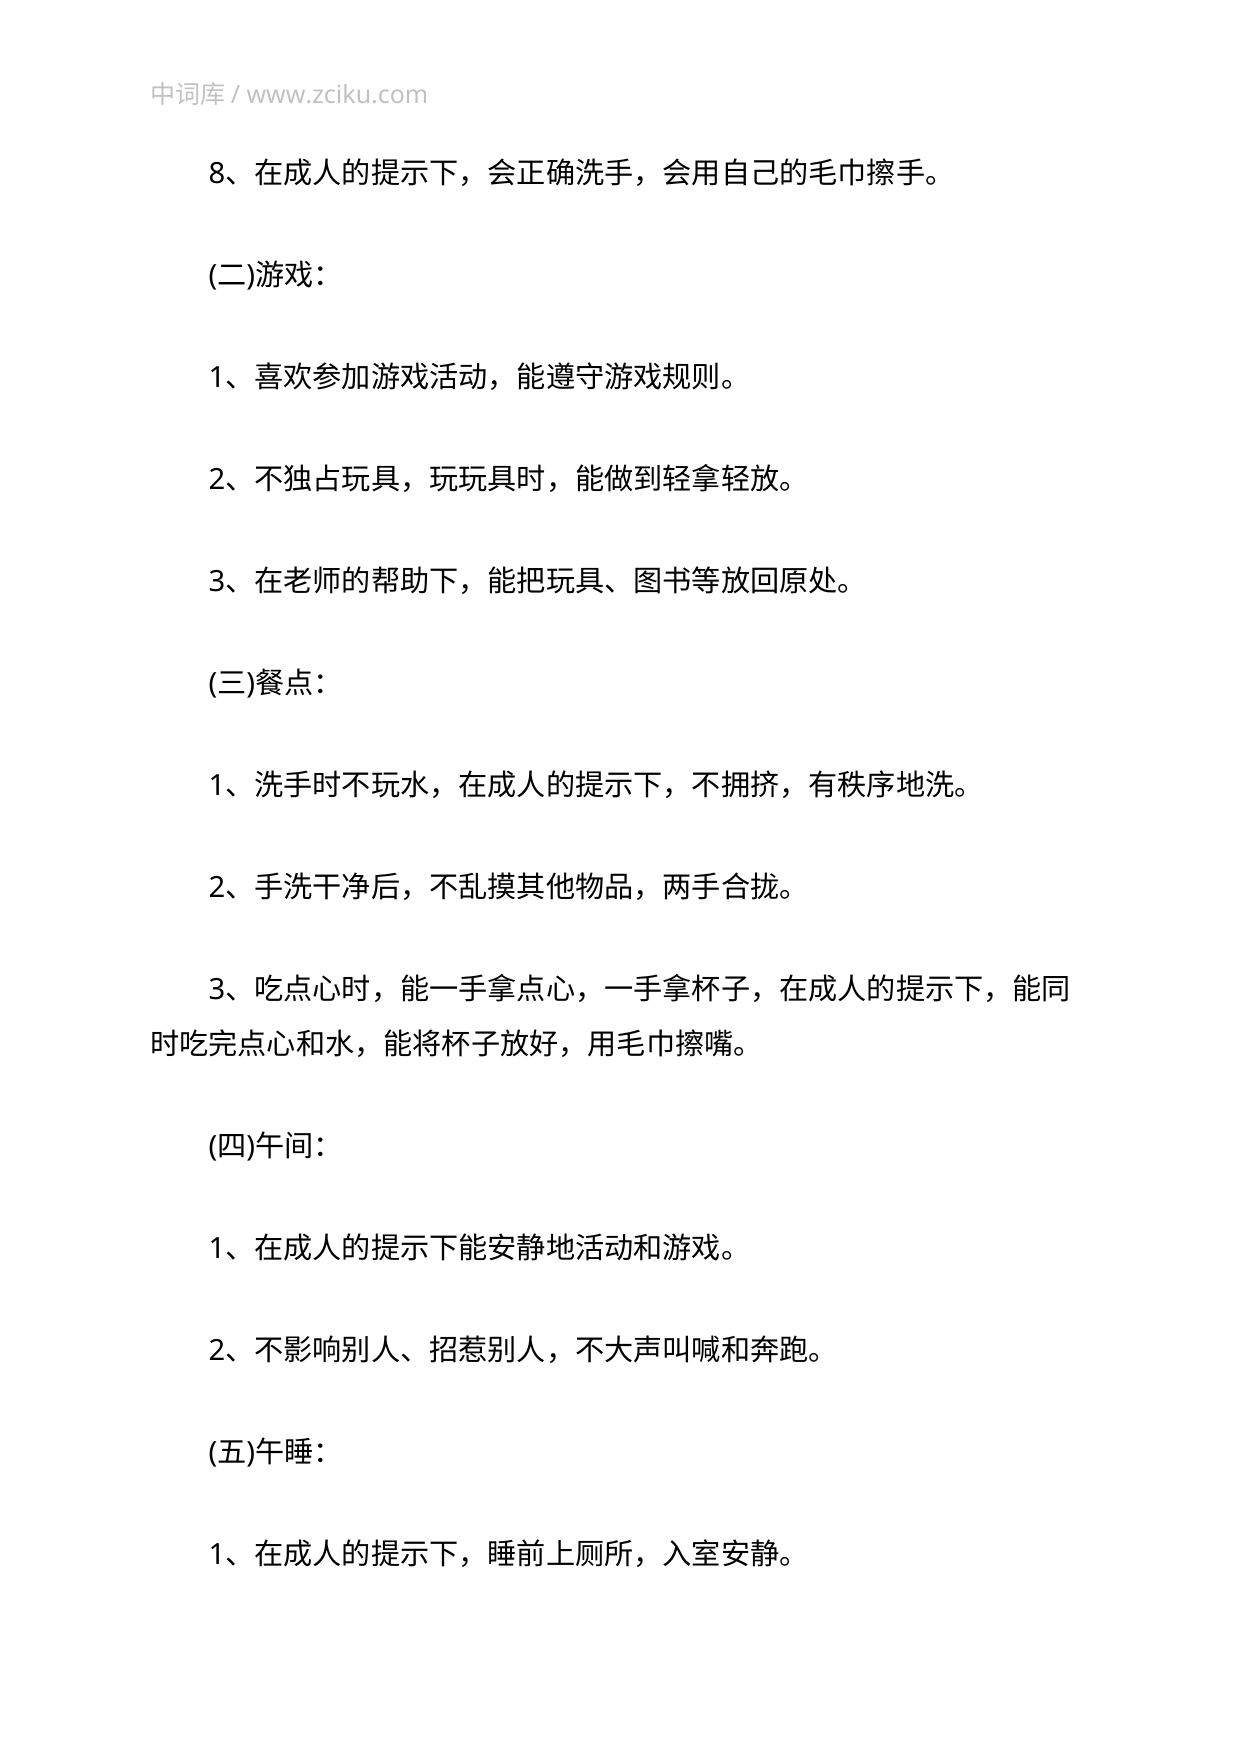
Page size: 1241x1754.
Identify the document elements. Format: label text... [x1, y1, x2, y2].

text 1、在成人的提示下，睡前上厕所，入室安静。 [150, 1531, 1090, 1573]
text (四)午间： [150, 1123, 1090, 1165]
text (二)游戏： [150, 252, 1090, 294]
text (三)餐点： [150, 660, 1090, 702]
text (五)午睡： [150, 1428, 1090, 1471]
text 1、喜欢参加游戏活动，能遵守游戏规则。 [150, 354, 1090, 396]
text 2、手洗干净后，不乱摸其他物品，两手合拢。 [150, 864, 1090, 906]
text 3、吃点心时，能一手拿点心，一手拿杯子，在成人的提示下，能同时吃完点心和水，能将杯子放好，用毛巾擦嘴。 [150, 966, 1090, 1063]
text 8、在成人的提示下，会正确洗手，会用自己的毛巾擦手。 [150, 150, 1090, 192]
text 1、在成人的提示下能安静地活动和游戏。 [150, 1224, 1090, 1267]
text 2、不影响别人、招惹别人，不大声叫喊和奔跑。 [150, 1327, 1090, 1369]
text 1、洗手时不玩水，在成人的提示下，不拥挤，有秩序地洗。 [150, 762, 1090, 804]
text 2、不独占玩具，玩玩具时，能做到轻拿轻放。 [150, 456, 1090, 498]
text 3、在老师的帮助下，能把玩具、图书等放回原处。 [150, 558, 1090, 600]
